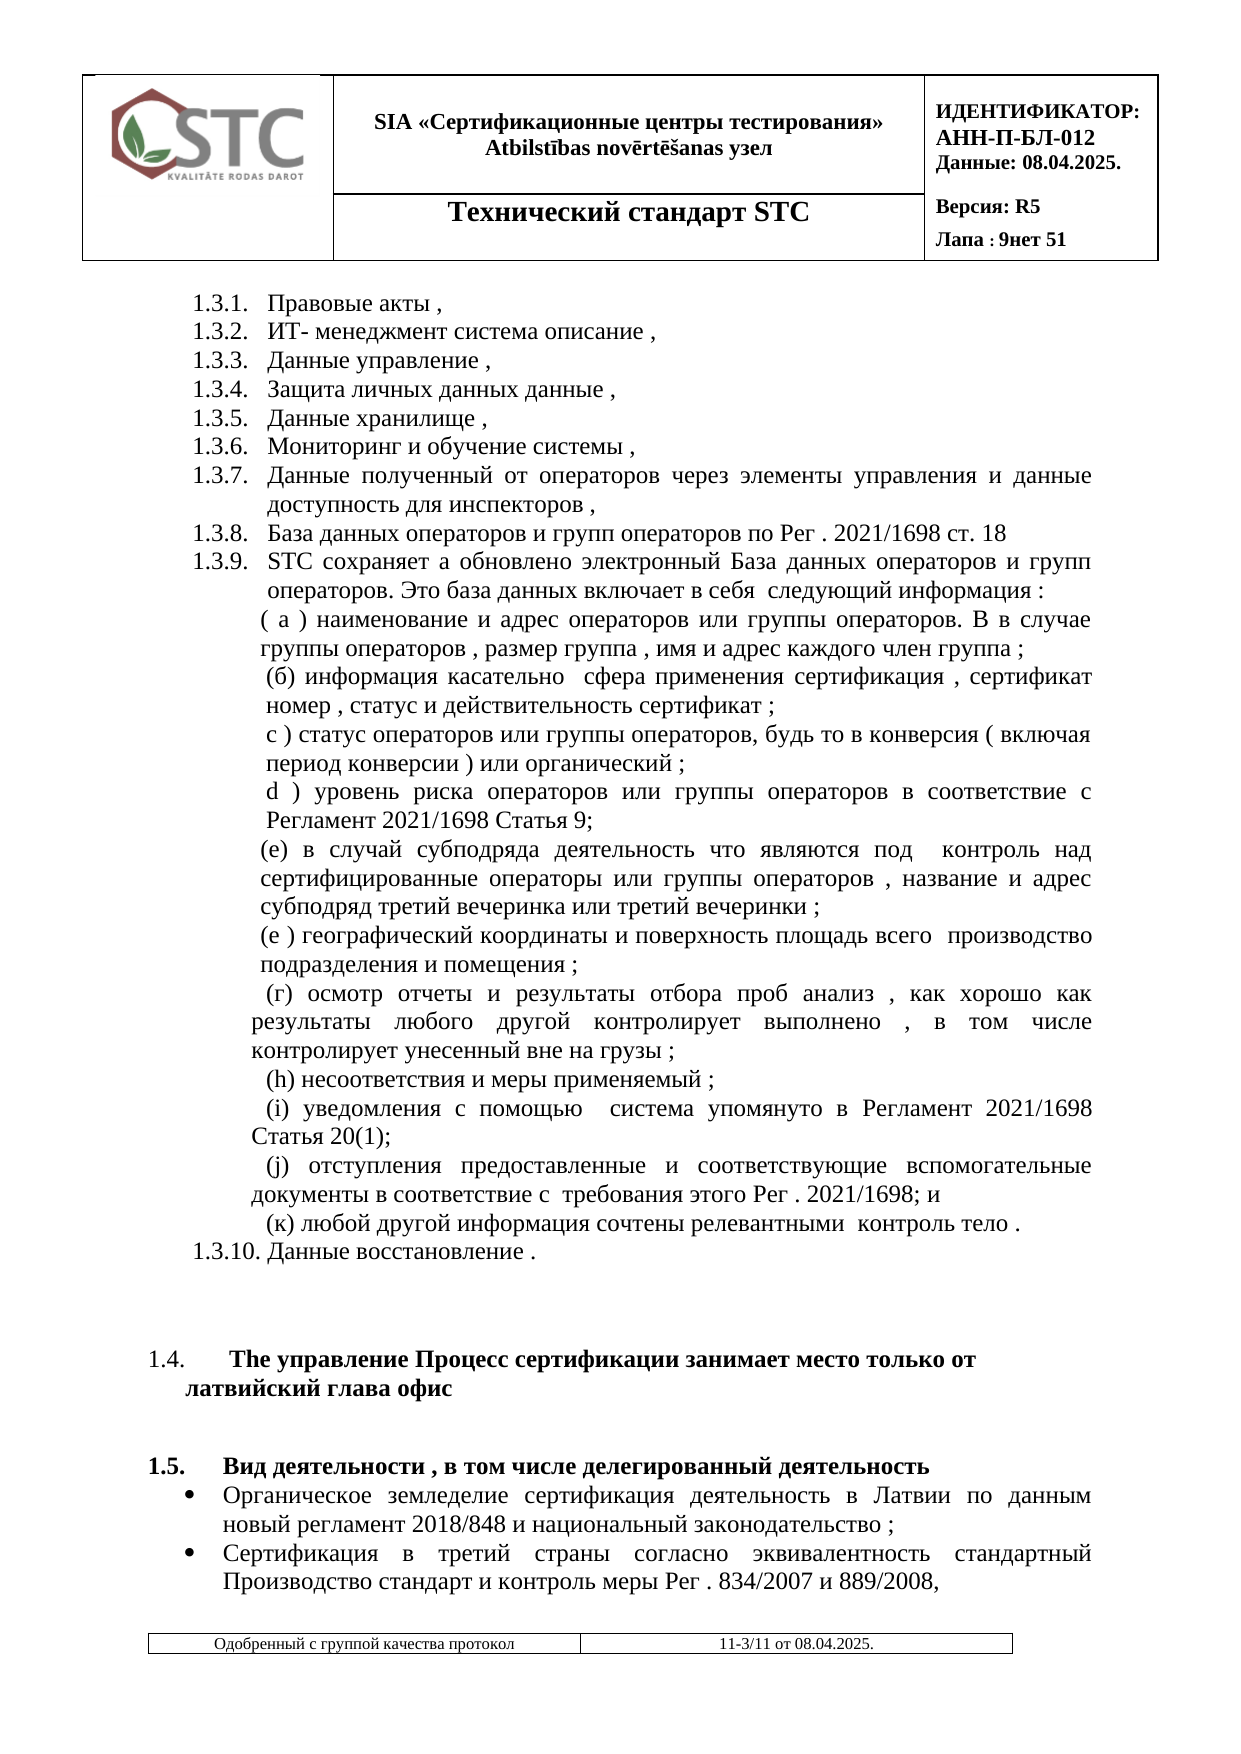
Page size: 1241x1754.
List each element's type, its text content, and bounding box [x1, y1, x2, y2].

list Защита личных данных данные , [192, 374, 1092, 403]
picture [95, 75, 321, 197]
list Мониторинг и обучение системы , [192, 431, 1092, 460]
text (б) информация касательно сфера применения​ сертификация , сертификат номер , статус и действительность сертификат ; [266, 661, 1092, 719]
list ИТ- менеджмент система описание , [192, 316, 1092, 345]
subtitle The управление​​ Процесс сертификации занимает место только от латвийский глава​ офис [148, 1344, 1092, 1401]
text (г) осмотр отчеты и​ результаты отбора проб анализ , как хорошо как результаты любого​ другой контролирует выполнено , в том числе контролирует унесенный вне на грузы ; [251, 978, 1092, 1064]
list STC сохраняет а обновлено электронный База данных операторов и групп операторов. Это база данных включает в себя следующий информация : [192, 546, 1092, 604]
list Правовые акты , [192, 288, 1092, 316]
text (к) любой другой информация сочтены релевантными​ контроль тело . [251, 1208, 1092, 1236]
list Данные восстановление . [192, 1236, 1092, 1265]
list Данные хранилище , [192, 403, 1092, 431]
list Данные управление , [192, 345, 1092, 374]
text d ) уровень риска операторов или группы операторов в соответствие с Регламент 2021/1698 Статья 9; [266, 776, 1092, 834]
subtitle Вид деятельности , в том числе делегированный деятельность [148, 1451, 1092, 1480]
list (h) несоответствия и меры применяемый ; [251, 1064, 1092, 1093]
list Органическое земледелие сертификация деятельность в Латвии по данным​ новый регламент 2018/848 и национальный законодательство ; [185, 1480, 1092, 1538]
list ( а ) наименование и адрес операторов или группы операторов. В в случае группы операторов , размер​​ группа , имя и адрес каждого​ член​​ группа ; [260, 604, 1092, 661]
text c ) статус операторов или группы операторов, будь то в конверсия ( включая период конверсии ) или органический ; [266, 719, 1092, 776]
list Данные полученный от операторов через элементы управления и данные доступность для инспекторов , [192, 460, 1092, 518]
list (j) отступления предоставленные и соответствующие вспомогательные документы в соответствие с требования этого​ Рег . 2021/1698; и [251, 1150, 1092, 1208]
list (е) в случай субподряда​ деятельность что являются под контроль над​ сертифицированные операторы или группы операторов , название и адрес​ субподряд третий вечеринка или третий вечеринки ; [260, 834, 1092, 920]
list База данных операторов и групп операторов по Рег . 2021/1698 ст. 18 [192, 518, 1092, 546]
list (е ) географический координаты и поверхность площадь всего​ производство подразделения и помещения ; [260, 920, 1092, 978]
text (i) уведомления с помощью система упомянуто в​ Регламент 2021/1698 Статья 20(1); [251, 1093, 1092, 1150]
list Сертификация в третий страны согласно эквивалентность стандартный Производство стандарт и контроль меры Рег . 834/2007 и 889/2008, [185, 1538, 1092, 1595]
